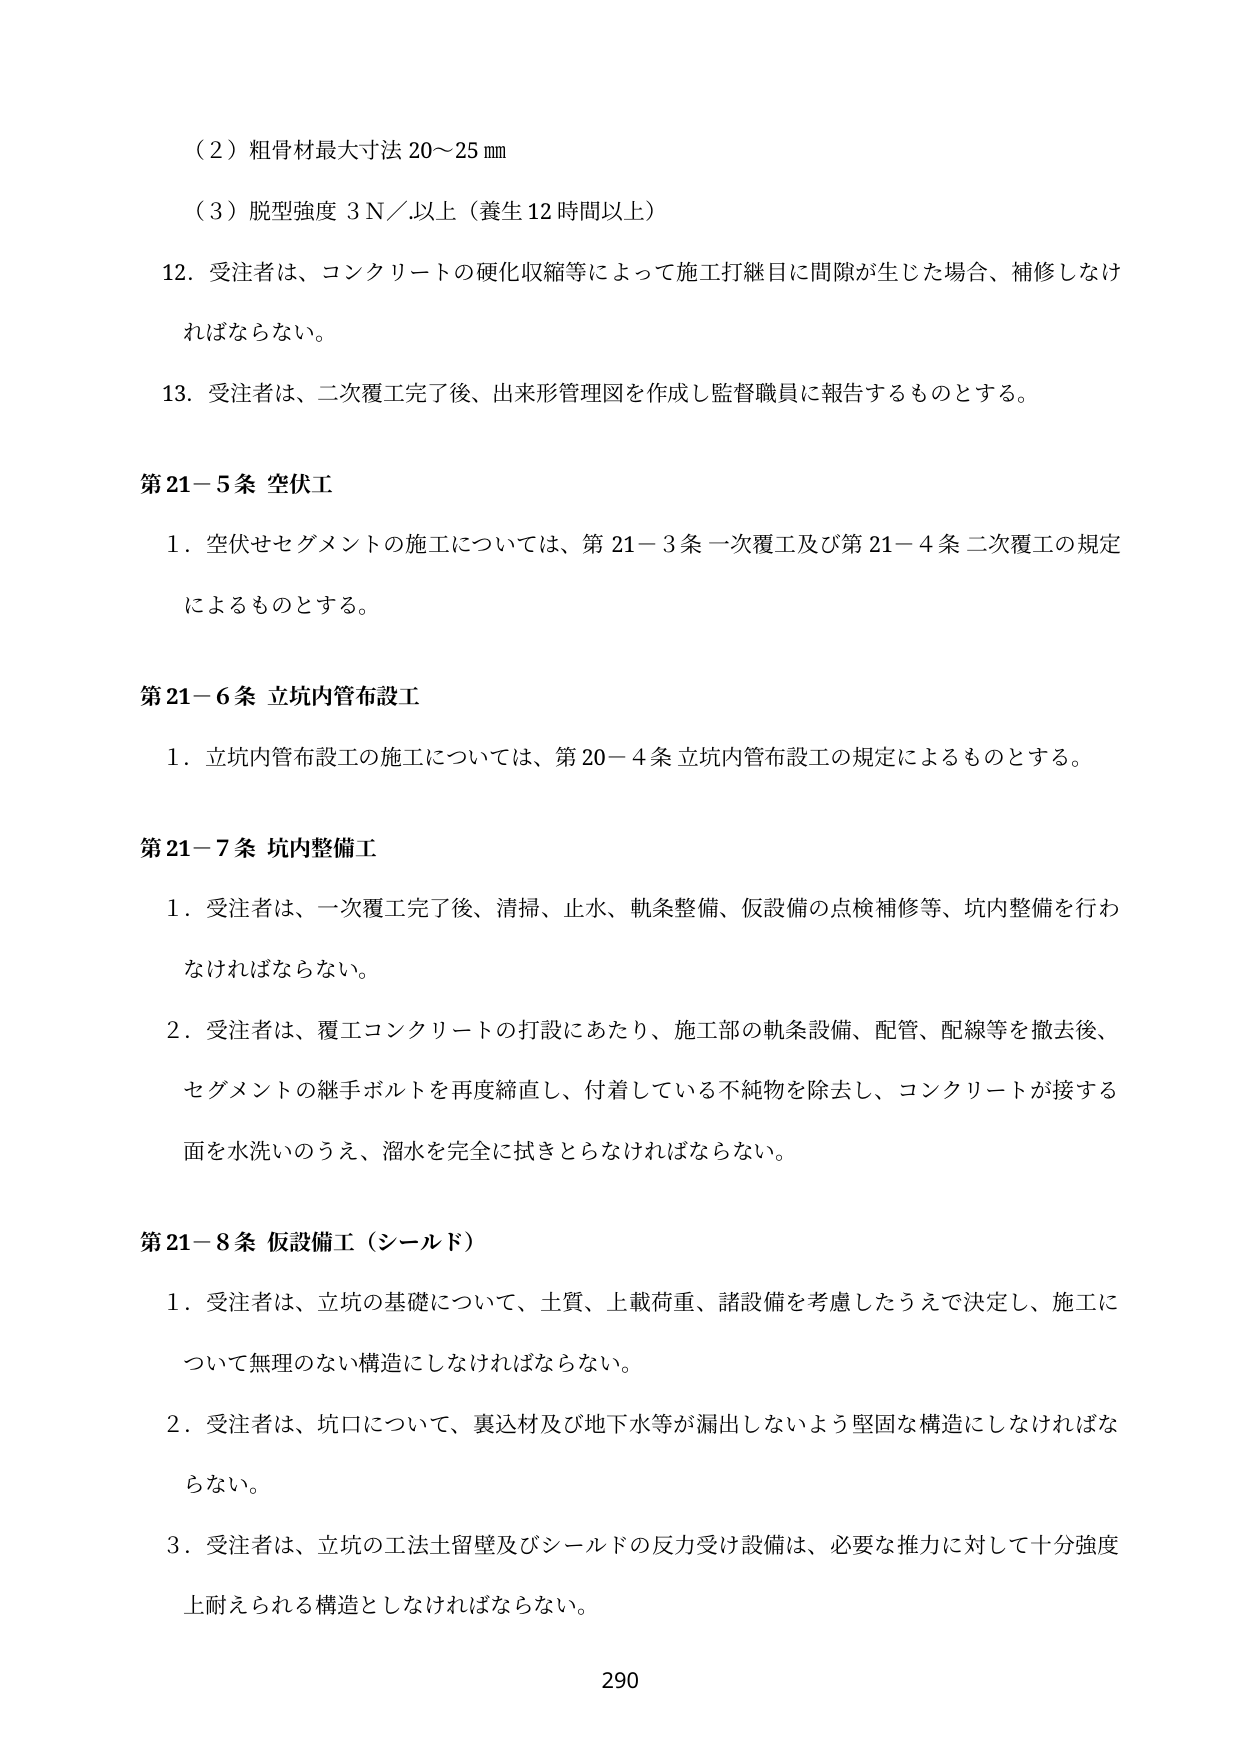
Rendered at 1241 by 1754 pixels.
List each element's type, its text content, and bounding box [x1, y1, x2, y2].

text 13．受注者は、二次覆工完了後、出来形管理図を作成し監督職員に報告するものとする。 [118, 362, 1122, 422]
text （３）脱型強度 ３Ｎ／.以上（養生12 時間以上） [118, 180, 1122, 240]
text １．受注者は、立坑の基礎について、土質、上載荷重、諸設備を考慮したうえで決定し、施工について無理のない構造にしなければならない。 [162, 1271, 1122, 1392]
text １．空伏せセグメントの施工については、第21－３条 一次覆工及び第21－４条 二次覆工の規定によるものとする。 [162, 513, 1122, 634]
subtitle 第21－５条 空伏工 [140, 453, 1100, 513]
subtitle 第21－７条 坑内整備工 [140, 816, 1100, 877]
text ３．受注者は、立坑の工法土留壁及びシールドの反力受け設備は、必要な推力に対して十分強度上耐えられる構造としなければならない。 [162, 1513, 1122, 1635]
text （２）粗骨材最大寸法 20～25 ㎜ [118, 119, 1122, 180]
text １．立坑内管布設工の施工については、第20－４条 立坑内管布設工の規定によるものとする。 [118, 725, 1122, 786]
subtitle 第21－６条 立坑内管布設工 [140, 665, 1100, 725]
text 12．受注者は、コンクリートの硬化収縮等によって施工打継目に間隙が生じた場合、補修しなければならない。 [162, 240, 1122, 362]
text ２．受注者は、坑口について、裏込材及び地下水等が漏出しないよう堅固な構造にしなければならない。 [162, 1392, 1122, 1513]
subtitle 第21－８条 仮設備工（シールド） [140, 1210, 1100, 1271]
text ２．受注者は、覆工コンクリートの打設にあたり、施工部の軌条設備、配管、配線等を撤去後、セグメントの継手ボルトを再度締直し、付着している不純物を除去し、コンクリートが接する面を水洗いのうえ、溜水を完全に拭きとらなければならない。 [162, 998, 1122, 1180]
text １．受注者は、一次覆工完了後、清掃、止水、軌条整備、仮設備の点検補修等、坑内整備を行わなければならない。 [162, 877, 1122, 998]
